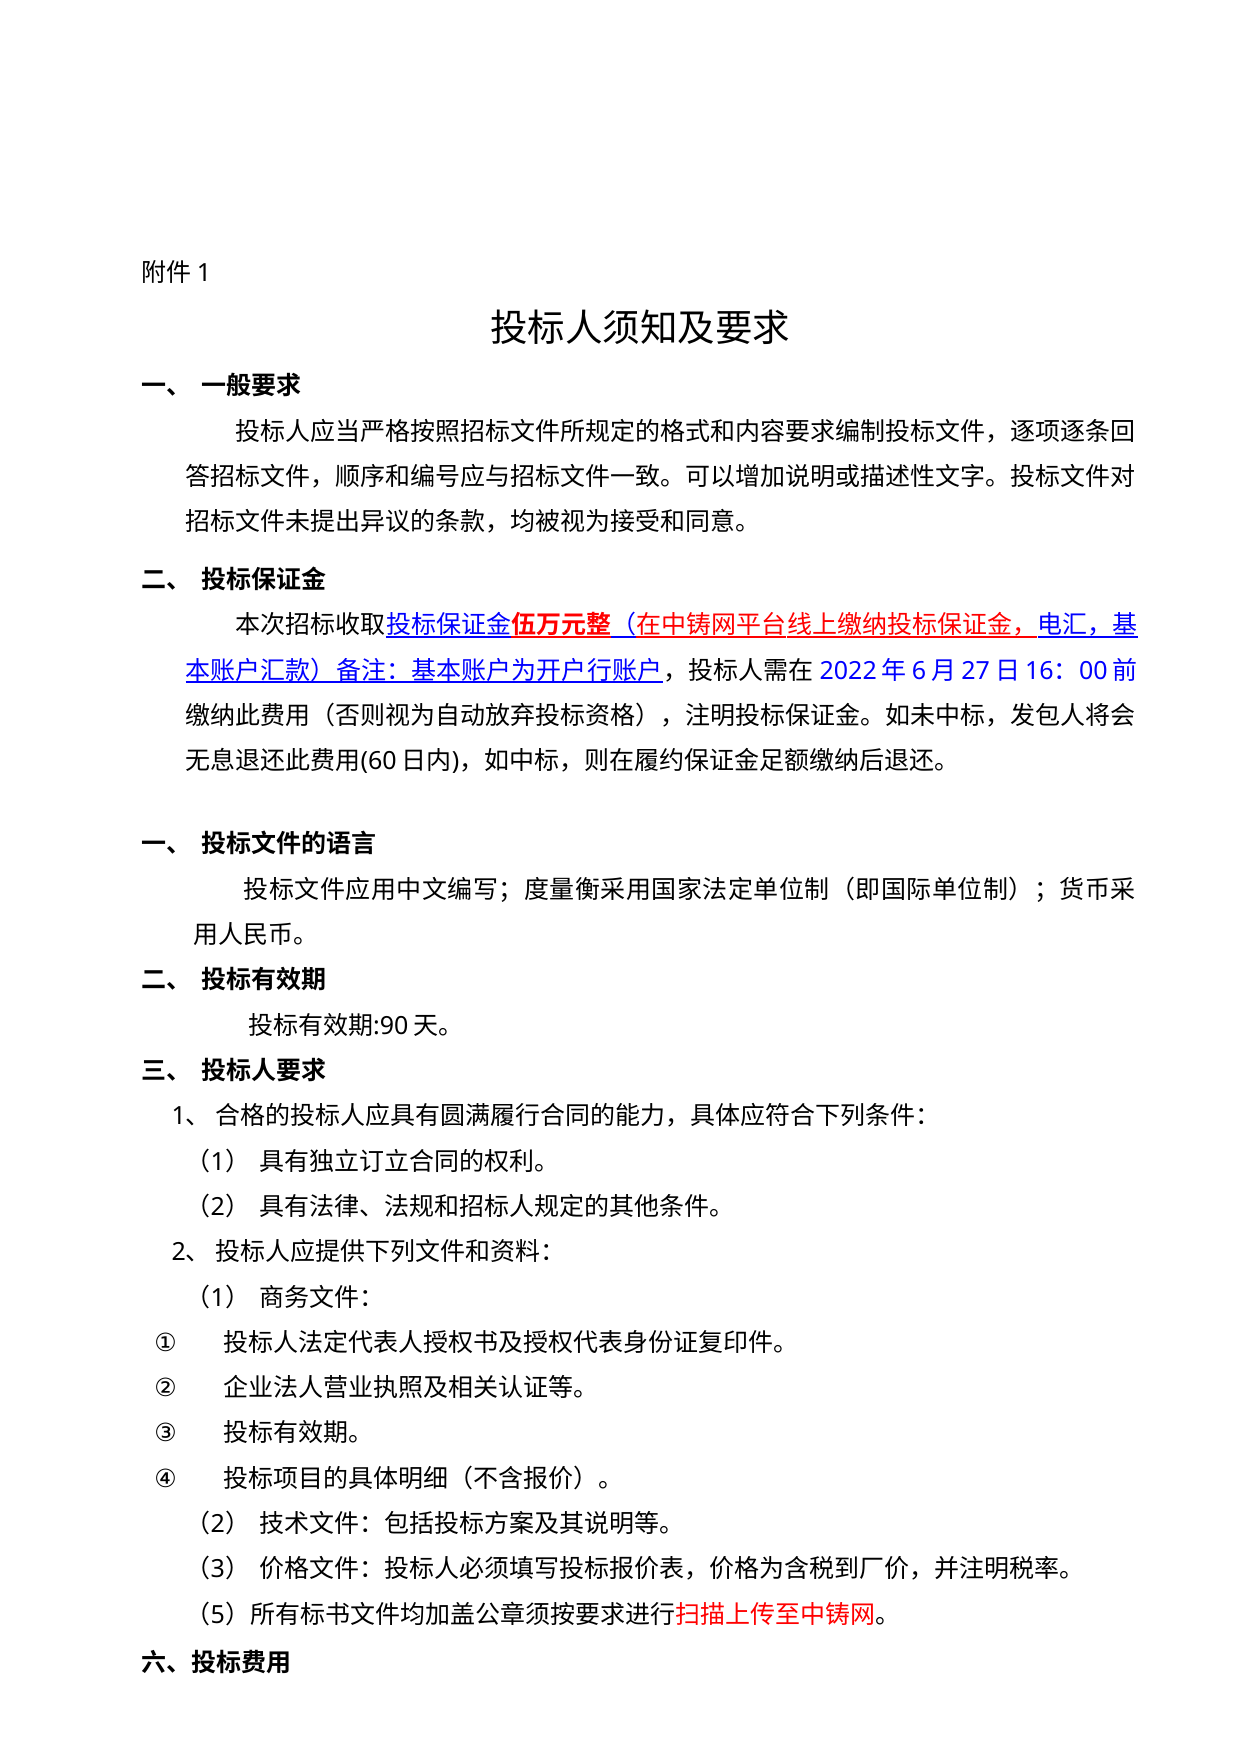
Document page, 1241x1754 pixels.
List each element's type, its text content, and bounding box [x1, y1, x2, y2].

list 一般要求 [142, 366, 1138, 402]
list 投标有效期。 [142, 1413, 1138, 1449]
text 本次招标收取投标保证金伍万元整（在中铸网平台线上缴纳投标保证金，电汇，基本账户汇款）备注：基本账户为开户行账户，投标人需在2022年6月27日16：00前缴纳此费用（否则视为自动放弃投标资格），注明投标保证金。如未中标，发包人将会无息退还此费用(60日内)，如中标，则在履约保证金足额缴纳后退还。 [185, 605, 1138, 777]
list 价格文件：投标人必须填写投标报价表，价格为含税到厂价，并注明税率。 [185, 1549, 1138, 1585]
list 投标项目的具体明细（不含报价）。 [142, 1458, 1138, 1494]
list 企业法人营业执照及相关认证等。 [142, 1368, 1138, 1404]
list 投标人应提供下列文件和资料： [171, 1232, 1138, 1268]
list 具有独立订立合同的权利。 [185, 1141, 1138, 1177]
list 投标人要求 [142, 1050, 1138, 1087]
text 投标人应当严格按照招标文件所规定的格式和内容要求编制投标文件，逐项逐条回答招标文件，顺序和编号应与招标文件一致。可以增加说明或描述性文字。投标文件对招标文件未提出异议的条款，均被视为接受和同意。 [185, 411, 1138, 538]
text 附件1 [142, 253, 1138, 289]
text 投标文件应用中文编写；度量衡采用国家法定单位制（即国际单位制）；货币采用人民币。 [194, 869, 1138, 951]
list 投标保证金 [142, 559, 1138, 596]
list 商务文件： [185, 1277, 1138, 1313]
list 投标人法定代表人授权书及授权代表身份证复印件。 [142, 1322, 1138, 1358]
list 技术文件：包括投标方案及其说明等。 [185, 1503, 1138, 1540]
list 投标文件的语言 [142, 824, 1138, 860]
text 六、投标费用 [142, 1643, 1138, 1679]
list （5）所有标书文件均加盖公章须按要求进行扫描上传至中铸网。 [185, 1594, 1138, 1630]
text 投标人须知及要求 [142, 298, 1138, 352]
list 具有法律、法规和招标人规定的其他条件。 [185, 1186, 1138, 1223]
text 投标有效期:90天。 [142, 1005, 1138, 1041]
list 投标有效期 [142, 960, 1138, 996]
list 合格的投标人应具有圆满履行合同的能力，具体应符合下列条件： [171, 1096, 1138, 1132]
